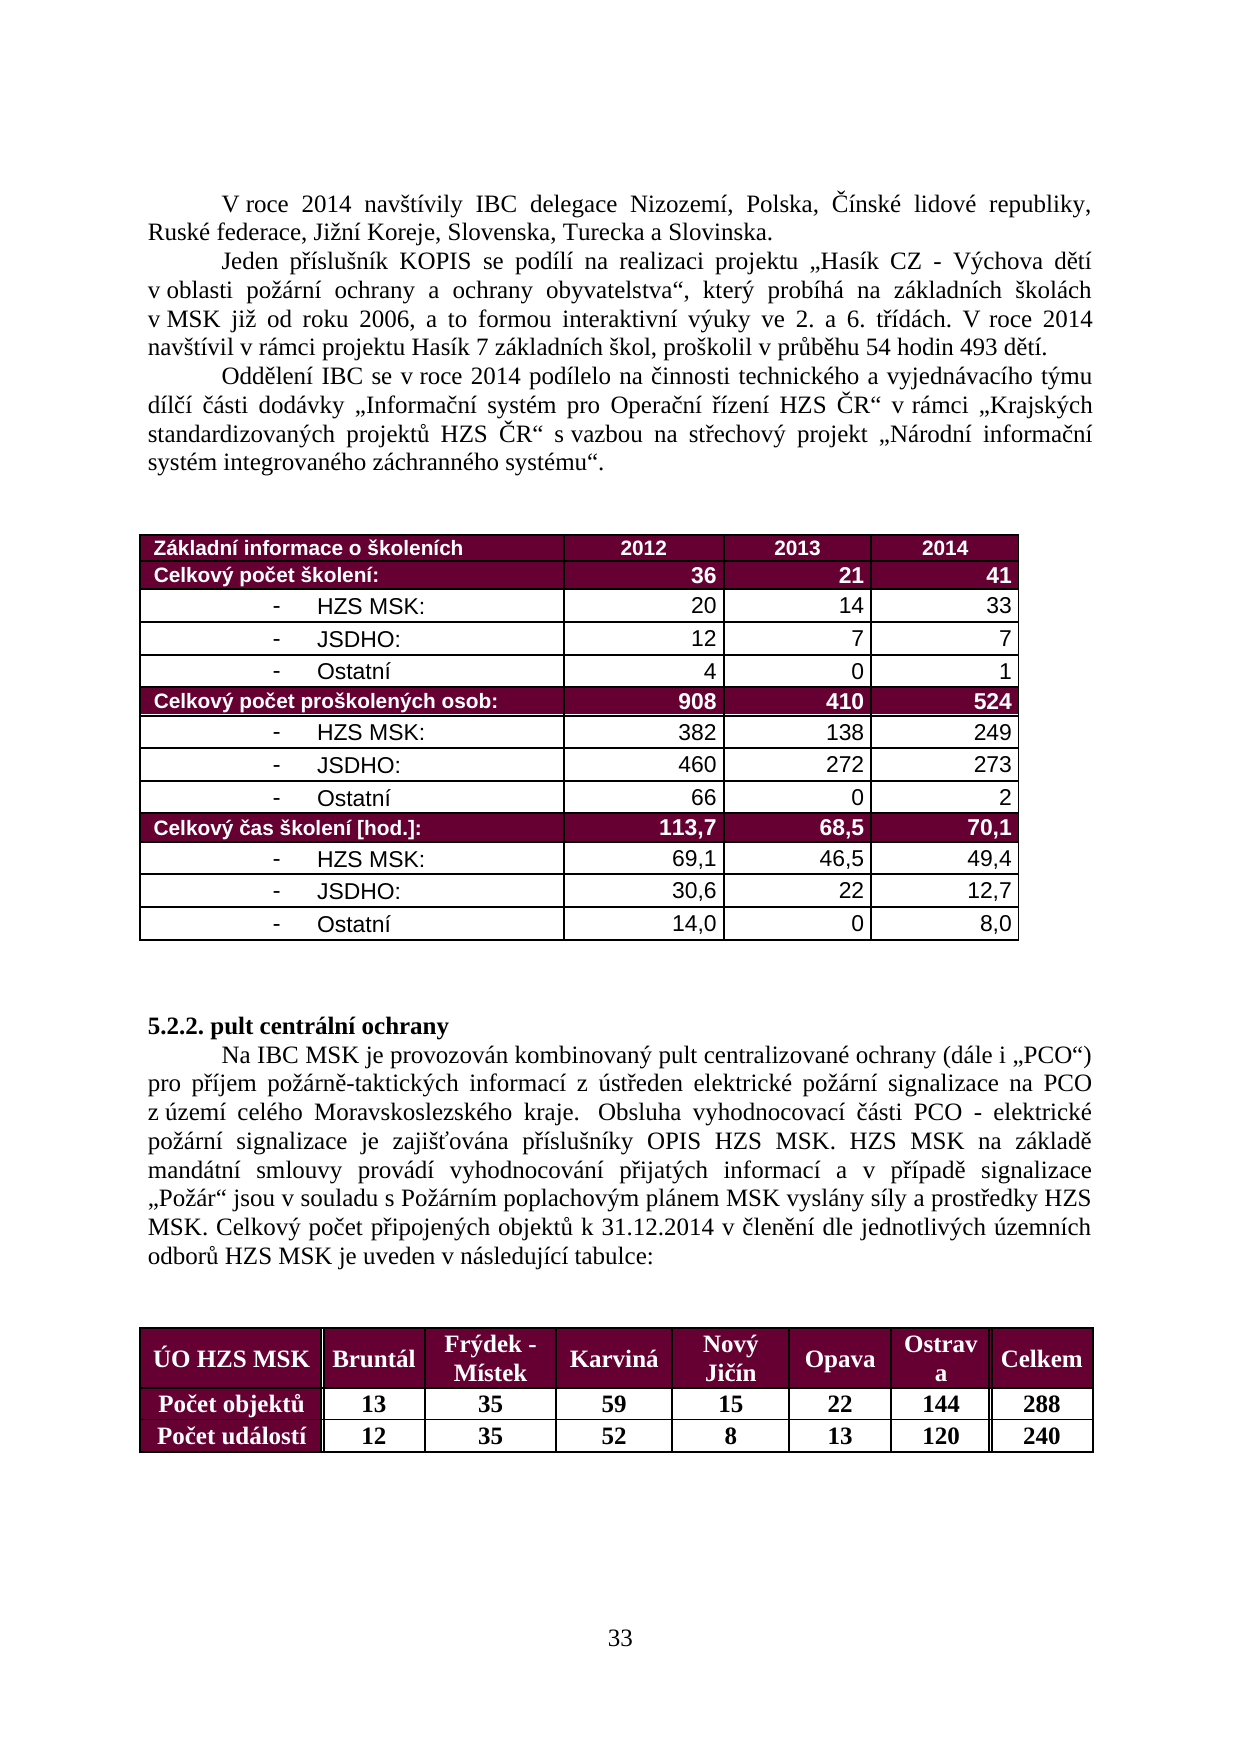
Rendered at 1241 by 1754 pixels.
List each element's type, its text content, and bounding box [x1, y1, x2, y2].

table_cell 2 [872, 782, 1018, 812]
table_header 2013 [725, 536, 870, 560]
table_cell Celkový čas školení [hod.]: [141, 814, 563, 841]
table_cell 30,6 [565, 875, 723, 906]
table_cell - JSDHO: [141, 875, 563, 906]
table_cell 144 [892, 1389, 988, 1419]
table_cell Celkový počet proškolených osob: [141, 688, 563, 714]
table_header Opava [790, 1329, 890, 1387]
table_cell - HZS MSK: [141, 843, 563, 873]
table_cell 249 [872, 717, 1018, 747]
text Jeden příslušník KOPIS se podílí na realizaci projektu „Hasík CZ - Výchova dětí v oblasti požární ochrany a ochrany obyvatelstva“, který probíhá na základních školách v MSK již od roku 2006, a to formou interaktivní výuky ve 2. a 6. třídách. V roce 2014 navštívil v rámci projektu Hasík 7 základních škol, proškolil v průběhu 54 hodin 493 dětí. [148, 246, 1093, 361]
table_cell 66 [565, 782, 723, 812]
table_cell 7 [725, 623, 870, 653]
text Na IBC MSK je provozován kombinovaný pult centralizované ochrany (dále i „PCO“) pro příjem požárně-taktických informací z ústředen elektrické požární signalizace na PCO z území celého Moravskoslezského kraje. Obsluha vyhodnocovací části PCO - elektrické požární signalizace je zajišťována příslušníky OPIS HZS MSK. HZS MSK na základě mandátní smlouvy provádí vyhodnocování přijatých informací a v případě signalizace „Požár“ jsou v souladu s Požárním poplachovým plánem MSK vyslány síly a prostředky HZS MSK. Celkový počet připojených objektů k 31.12.2014 v členění dle jednotlivých územních odborů HZS MSK je uveden v následující tabulce: [148, 1040, 1093, 1270]
table_header 2012 [565, 536, 723, 560]
table_cell 33 [872, 590, 1018, 621]
text V roce 2014 navštívily IBC delegace Nizozemí, Polska, Čínské lidové republiky, Ruské federace, Jižní Koreje, Slovenska, Turecka a Slovinska. [148, 189, 1093, 246]
table_header Frýdek -Místek [426, 1329, 555, 1387]
table_cell 138 [725, 717, 870, 747]
table_header Celkem [993, 1329, 1092, 1387]
table_cell 69,1 [565, 843, 723, 873]
table_cell 35 [426, 1389, 555, 1419]
table_cell 14 [725, 590, 870, 621]
table_cell 21 [725, 562, 870, 588]
table_cell 4 [565, 656, 723, 686]
table_cell 41 [872, 562, 1018, 588]
table_cell 35 [426, 1420, 555, 1451]
table_header Karviná [557, 1329, 671, 1387]
table_cell 410 [725, 688, 870, 714]
table_cell Počet událostí [141, 1420, 320, 1451]
table_cell 273 [872, 749, 1018, 780]
table_cell - Ostatní [141, 782, 563, 812]
table_cell 240 [993, 1420, 1092, 1451]
table_cell 22 [725, 875, 870, 906]
table_cell 20 [565, 590, 723, 621]
table_cell 12 [565, 623, 723, 653]
table_cell 46,5 [725, 843, 870, 873]
table_cell 524 [872, 688, 1018, 714]
table_header Nový Jičín [673, 1329, 788, 1387]
table_cell - HZS MSK: [141, 590, 563, 621]
table_cell 15 [673, 1389, 788, 1419]
subtitle 5.2.2. pult centrální ochrany [148, 1011, 1093, 1040]
table_cell 460 [565, 749, 723, 780]
table_cell 8 [673, 1420, 788, 1451]
table_cell 70,1 [872, 814, 1018, 841]
table_cell 0 [725, 656, 870, 686]
table_cell 68,5 [725, 814, 870, 841]
table_cell 8,0 [872, 908, 1018, 938]
table_cell 0 [725, 782, 870, 812]
table_cell 288 [993, 1389, 1092, 1419]
table_cell 13 [325, 1389, 424, 1419]
table_cell - HZS MSK: [141, 717, 563, 747]
table_cell - JSDHO: [141, 749, 563, 780]
table_header Bruntál [325, 1329, 424, 1387]
table_cell 13 [790, 1420, 890, 1451]
table_cell 908 [565, 688, 723, 714]
table_cell 7 [872, 623, 1018, 653]
table_cell - Ostatní [141, 656, 563, 686]
table_cell 49,4 [872, 843, 1018, 873]
text Oddělení IBC se v roce 2014 podílelo na činnosti technického a vyjednávacího týmu dílčí části dodávky „Informační systém pro Operační řízení HZS ČR“ v rámci „Krajských standardizovaných projektů HZS ČR“ s vazbou na střechový projekt „Národní informační systém integrovaného záchranného systému“. [148, 361, 1093, 476]
table_cell 22 [790, 1389, 890, 1419]
table_cell Celkový počet školení: [141, 562, 563, 588]
table_cell 120 [892, 1420, 988, 1451]
table_header Ostrava [892, 1329, 988, 1387]
table_cell 1 [872, 656, 1018, 686]
table_cell 382 [565, 717, 723, 747]
table_cell 113,7 [565, 814, 723, 841]
table_cell 52 [557, 1420, 671, 1451]
table_header ÚO HZS MSK [141, 1329, 320, 1387]
table_header 2014 [872, 536, 1018, 560]
table_header Základní informace o školeních [141, 536, 563, 560]
table_cell 12,7 [872, 875, 1018, 906]
table_cell 14,0 [565, 908, 723, 938]
table_cell 36 [565, 562, 723, 588]
table_cell - Ostatní [141, 908, 563, 938]
table_cell 0 [725, 908, 870, 938]
table_cell Počet objektů [141, 1389, 320, 1419]
table_cell 59 [557, 1389, 671, 1419]
table_cell - JSDHO: [141, 623, 563, 653]
table_cell 12 [325, 1420, 424, 1451]
table_cell 272 [725, 749, 870, 780]
